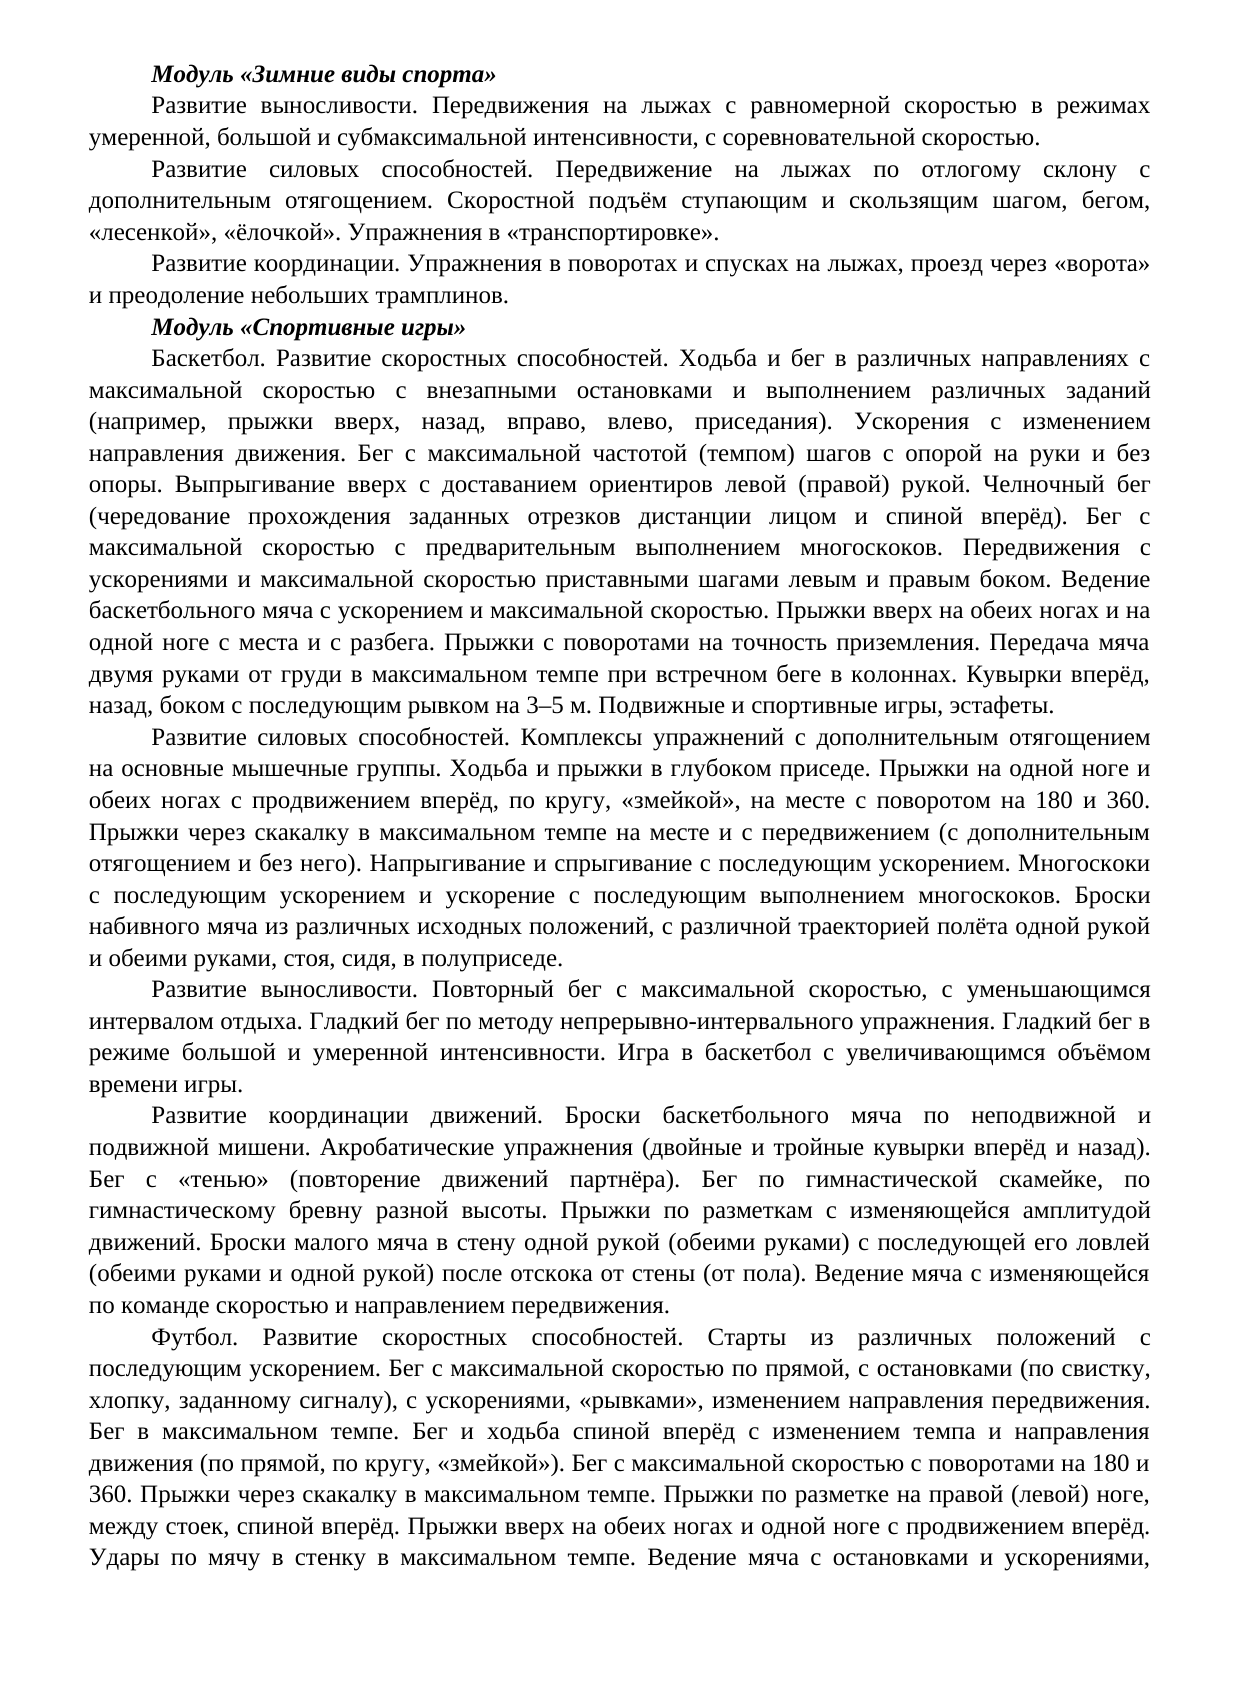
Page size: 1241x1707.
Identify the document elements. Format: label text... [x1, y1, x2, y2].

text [89, 1322, 1152, 1571]
text Развитие координации движений. Броски баскетбольного мяча по неподвижной и подвижной мишени. Акробатические упражнения (двойные и тройные кувырки вперёд и назад). Бег с «тенью» (повторение движений партнёра). Бег по гимнастической скамейке, по гимнастическому бревну разной высоты. Прыжки по разметкам с изменяющейся амплитудой движений. Броски малого мяча в стену одной рукой (обеими руками) с последующей его ловлей (обеими руками и одной рукой) после отскока от стены (от пола). Ведение мяча с изменяющейся по команде скоростью и направлением передвижения. [89, 1101, 1152, 1319]
text Развитие координации. Упражнения в поворотах и спусках на лыжах, проезд через «ворота» и преодоление небольших трамплинов. [89, 248, 1152, 309]
text Модуль «Спортивные игры» [89, 312, 1152, 340]
text Развитие выносливости. Повторный бег с максимальной скоростью, с уменьшающимся интервалом отдыха. Гладкий бег по методу непрерывно-интервального упражнения. Гладкий бег в режиме большой и умеренной интенсивности. Игра в баскетбол с увеличивающимся объёмом времени игры. [89, 974, 1152, 1098]
text Модуль «Зимние виды спорта» [89, 59, 1152, 88]
text Баскетбол. Развитие скоростных способностей. Ходьба и бег в различных направлениях с максимальной скоростью с внезапными остановками и выполнением различных заданий (например, прыжки вверх, назад, вправо, влево, приседания). Ускорения с изменением направления движения. Бег с максимальной частотой (темпом) шагов с опорой на руки и без опоры. Выпрыгивание вверх с доставанием ориентиров левой (правой) рукой. Челночный бег (чередование прохождения заданных отрезков дистанции лицом и спиной вперёд). Бег с максимальной скоростью с предварительным выполнением многоскоков. Передвижения с ускорениями и максимальной скоростью приставными шагами левым и правым боком. Ведение баскетбольного мяча с ускорением и максимальной скоростью. Прыжки вверх на обеих ногах и на одной ноге с места и с разбега. Прыжки с поворотами на точность приземления. Передача мяча двумя руками от груди в максимальном темпе при встречном беге в колоннах. Кувырки вперёд, назад, боком с последующим рывком на 3–5 м. Подвижные и спортивные игры, эстафеты. [89, 343, 1152, 719]
text Развитие выносливости. Передвижения на лыжах с равномерной скоростью в режимах умеренной, большой и субмаксимальной интенсивности, с соревновательной скоростью. [89, 91, 1152, 151]
text Развитие силовых способностей. Комплексы упражнений с дополнительным отягощением на основные мышечные группы. Ходьба и прыжки в глубоком приседе. Прыжки на одной ноге и обеих ногах с продвижением вперёд, по кругу, «змейкой», на месте с поворотом на 180 и 360. Прыжки через скакалку в максимальном темпе на месте и с передвижением (с дополнительным отягощением и без него). Напрыгивание и спрыгивание с последующим ускорением. Многоскоки с последующим ускорением и ускорение с последующим выполнением многоскоков. Броски набивного мяча из различных исходных положений, с различной траекторией полёта одной рукой и обеими руками, стоя, сидя, в полуприседе. [89, 722, 1152, 972]
text Развитие силовых способностей. Передвижение на лыжах по отлогому склону с дополнительным отягощением. Скоростной подъём ступающим и скользящим шагом, бегом, «лесенкой», «ёлочкой». Упражнения в «транспортировке». [89, 154, 1152, 246]
